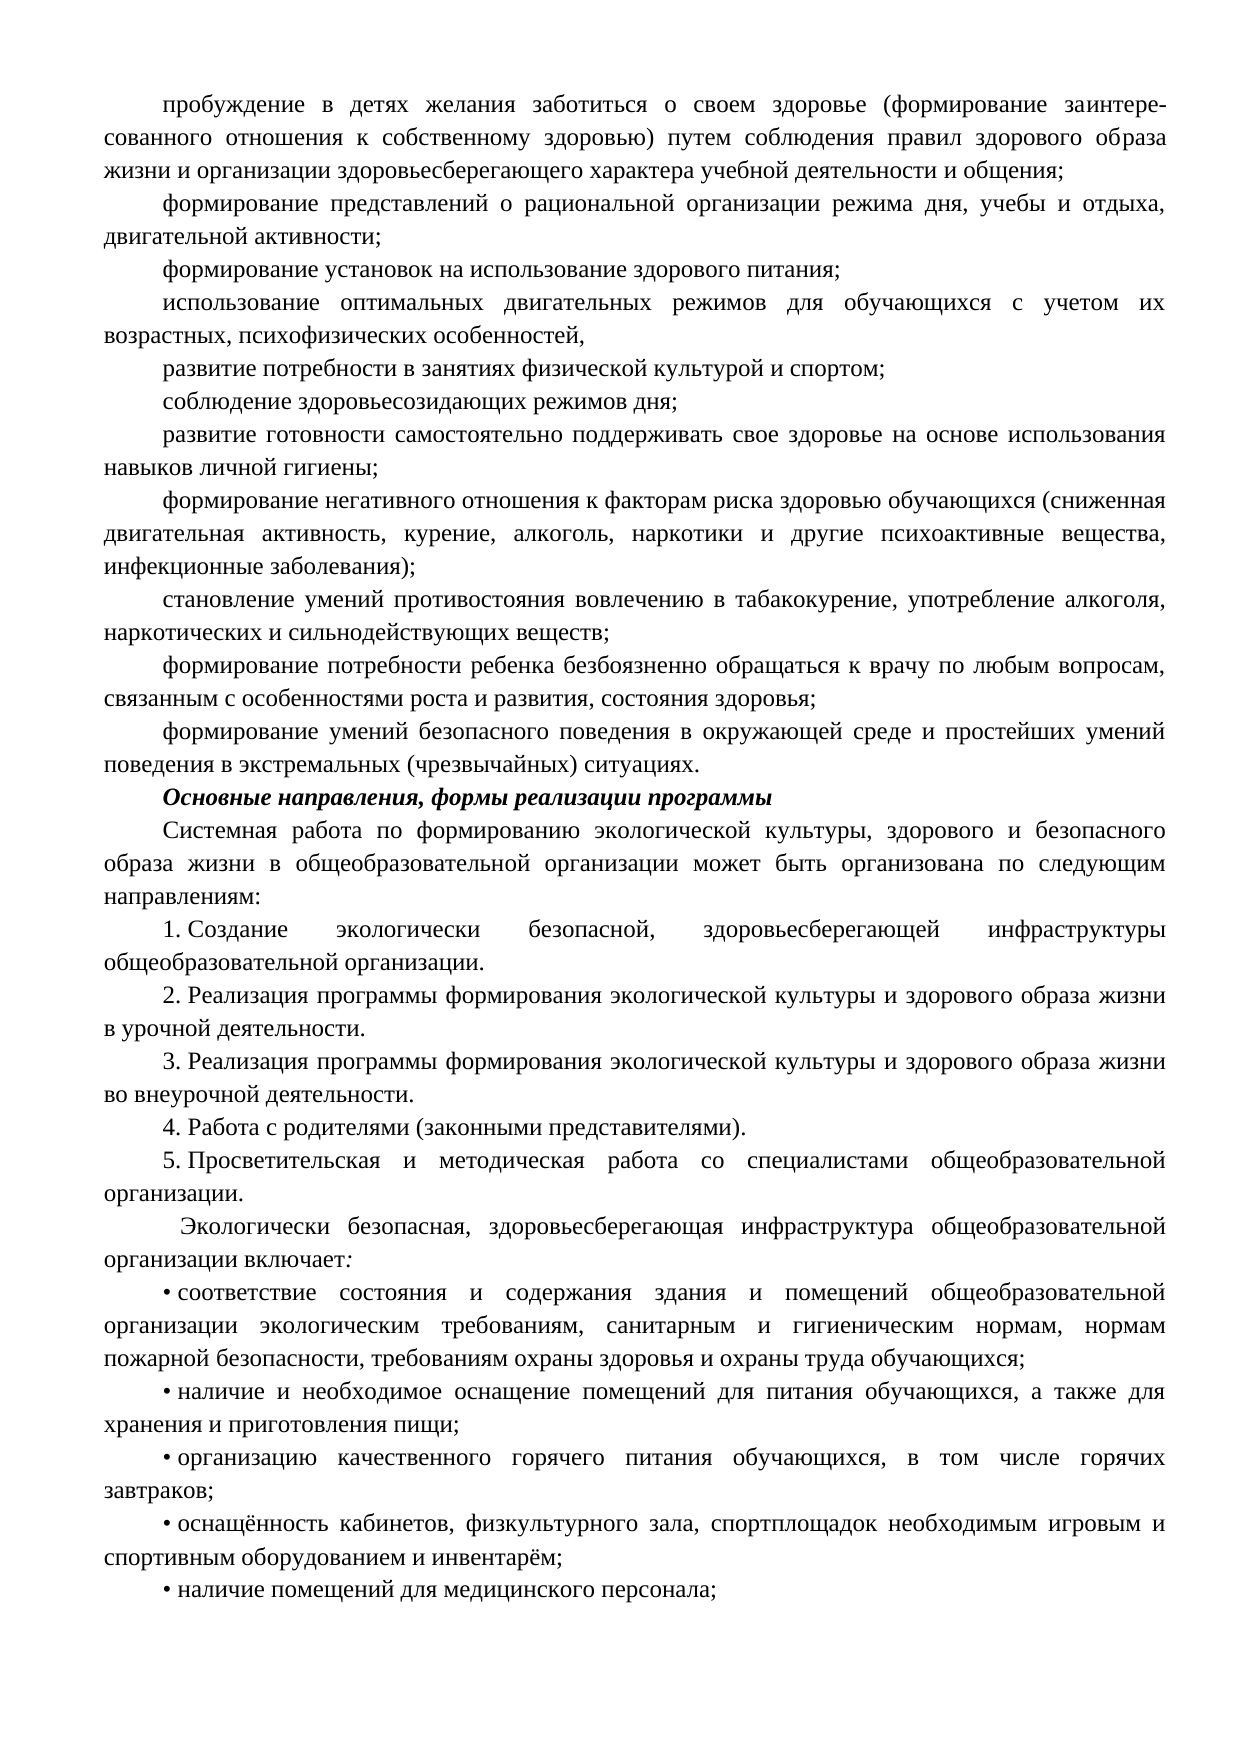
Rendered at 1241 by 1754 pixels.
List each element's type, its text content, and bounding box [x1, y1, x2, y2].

text • организацию качественного горячего питания обучающихся, в том числе горячих завтраков; [103, 1442, 1167, 1504]
text • наличие помещений для медицинского персонала; [103, 1574, 1167, 1603]
text формирование потребности ребенка безбоязненно обращаться к врачу по любым вопросам, связанным с особенностями роста и развития, состояния здоровья; [103, 650, 1167, 712]
text 5. Просветительская и методическая работа со специалистами общеобразовательной организации. [103, 1145, 1167, 1207]
text развитие потребности в занятиях физической культурой и спортом; [103, 353, 1167, 382]
text становление умений противостояния вовлечению в табакокурение, употребление алкоголя, наркотических и сильнодействующих веществ; [103, 584, 1167, 646]
text формирование представлений о рациональной организации режима дня, учебы и отдыха, двигательной активности; [103, 188, 1167, 249]
text 4. Работа с родителями (законными представителями). [103, 1112, 1167, 1141]
text формирование умений безопасного поведения в окружающей среде и простейших умений поведения в экстремальных (чрезвычайных) ситуациях. [103, 716, 1167, 778]
text Системная работа по формированию экологической культуры, здорового и безопасного образа жизни в общеобразовательной организации может быть организована по следующим направлениям: [103, 815, 1167, 910]
text 2. Реализация программы формирования экологической культуры и здорового образа жизни в урочной деятельности. [103, 980, 1167, 1042]
text • оснащённость кабинетов, физкультурного зала, спортплощадок необходимым игровым и спортивным оборудованием и инвентарём; [103, 1508, 1167, 1570]
text Основные направления, формы реализации программы [103, 782, 1167, 811]
text Экологически безопасная, здоровьесберегающая инфраструктура общеобразовательной организации включает: [103, 1211, 1167, 1273]
text развитие готовности самостоятельно поддерживать свое здоровье на основе использования навыков личной гигиены; [103, 419, 1167, 481]
text использование оптимальных двигательных режимов для обучающихся с учетом их возрастных, психофизических особенностей, [103, 287, 1167, 348]
text 3. Реализация программы формирования экологической культуры и здорового образа жизни во внеурочной деятельности. [103, 1046, 1167, 1108]
text 1. Создание экологически безопасной, здоровьесберегающей инфраструктуры общеобразовательной организации. [103, 914, 1167, 976]
text пробуждение в детях желания заботиться о своем здоровье (формирование заинтересованного отношения к собственному здоровью) путем соблюдения правил здорового образа жизни и организации здоровьесберегающего характера учебной деятельности и общения; [103, 89, 1167, 183]
text соблюдение здоровьесозидающих режимов дня; [103, 386, 1167, 414]
text формирование негативного отношения к факторам риска здоровью обучающихся (сниженная двигательная активность, курение, алкоголь, наркотики и другие психоактивные вещества, инфекционные заболевания); [103, 485, 1167, 580]
text • соответствие состояния и содержания здания и помещений общеобразовательной организации экологическим требованиям, санитарным и гигиеническим нормам, нормам пожарной безопасности, требованиям охраны здоровья и охраны труда обучающихся; [103, 1277, 1167, 1372]
text • наличие и необходимое оснащение помещений для питания обучающихся, а также для хранения и приготовления пищи; [103, 1376, 1167, 1438]
text формирование установок на использование здорового питания; [103, 254, 1167, 282]
